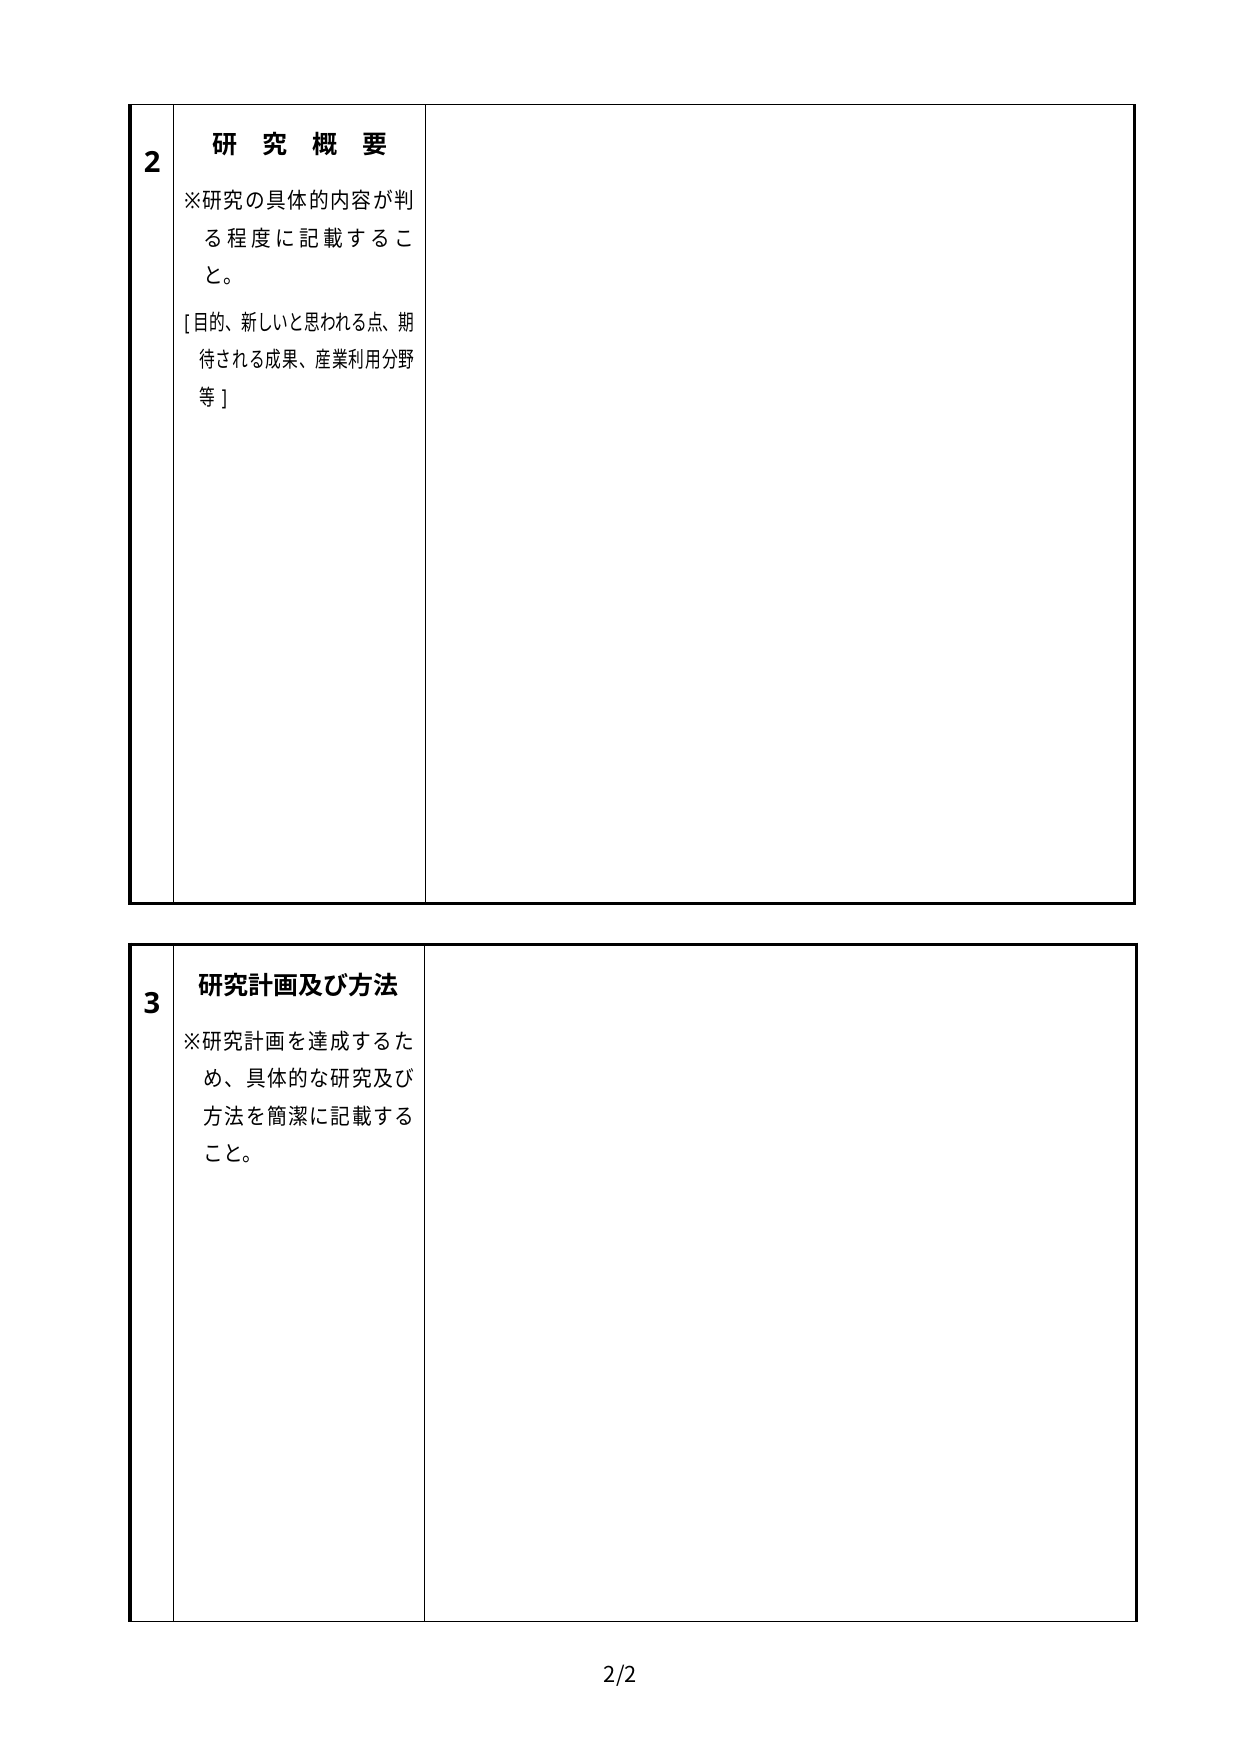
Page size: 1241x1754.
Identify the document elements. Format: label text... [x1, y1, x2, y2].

table_cell 研 究 概 要 ※研究の具体的内容が判る程度に記載すること。 [ 目的、新しいと思われる点、期待される成果、産業利用分野等 ] [174, 105, 425, 902]
table_header [425, 946, 1135, 1621]
table_cell 2 [132, 105, 173, 902]
table_header 3 [132, 946, 173, 1621]
table_header 研究計画及び方法 ※研究計画を達成するため、具体的な研究及び方法を簡潔に記載すること。 [174, 946, 424, 1621]
table_cell [426, 105, 1133, 902]
